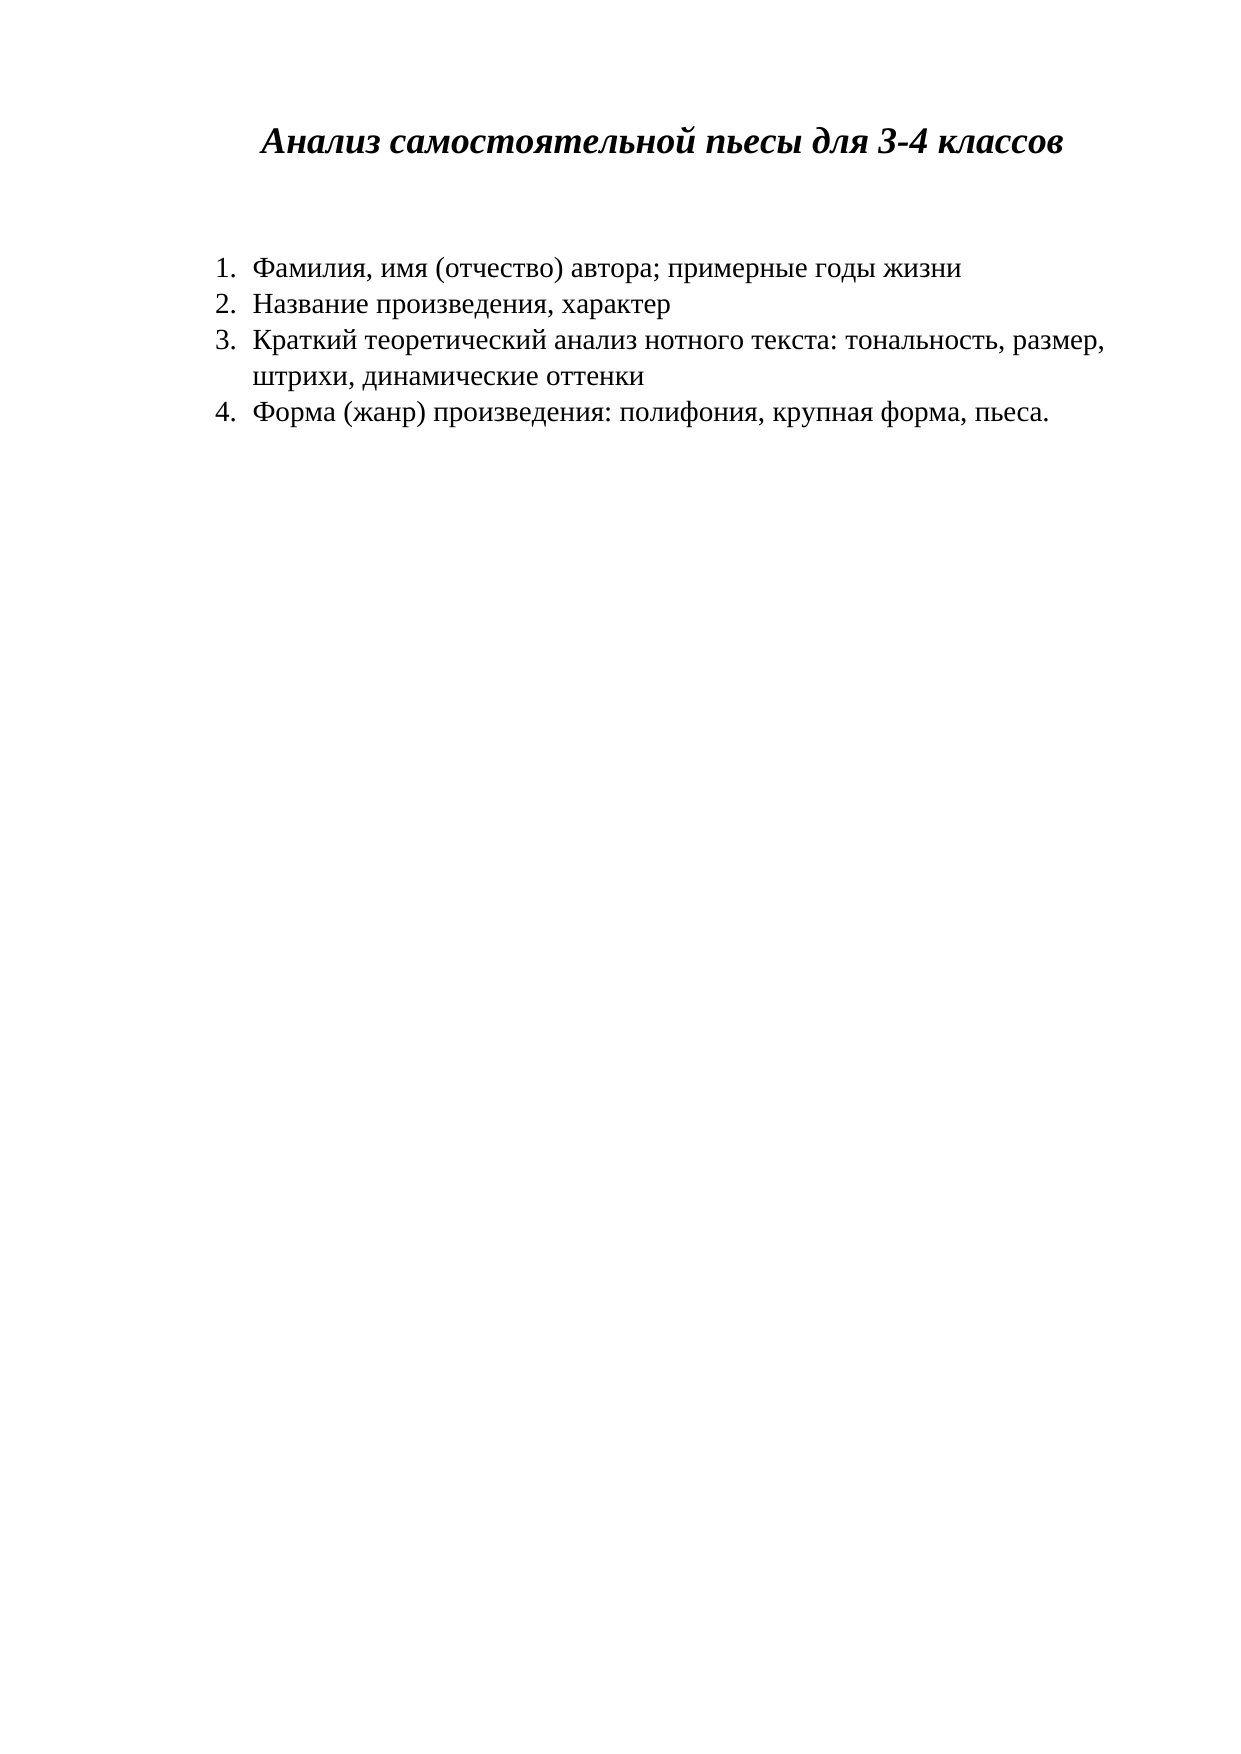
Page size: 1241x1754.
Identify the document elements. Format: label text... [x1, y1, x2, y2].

list Название произведения, характер [215, 286, 1152, 319]
list Фамилия, имя (отчество) автора; примерные годы жизни [215, 250, 1152, 283]
text Анализ самостоятельной пьесы для 3-4 классов [177, 118, 1152, 161]
list Краткий теоретический анализ нотного текста: тональность, размер, штрихи, динамические оттенки [215, 322, 1152, 392]
list Форма (жанр) произведения: полифония, крупная форма, пьеса. [215, 394, 1152, 428]
